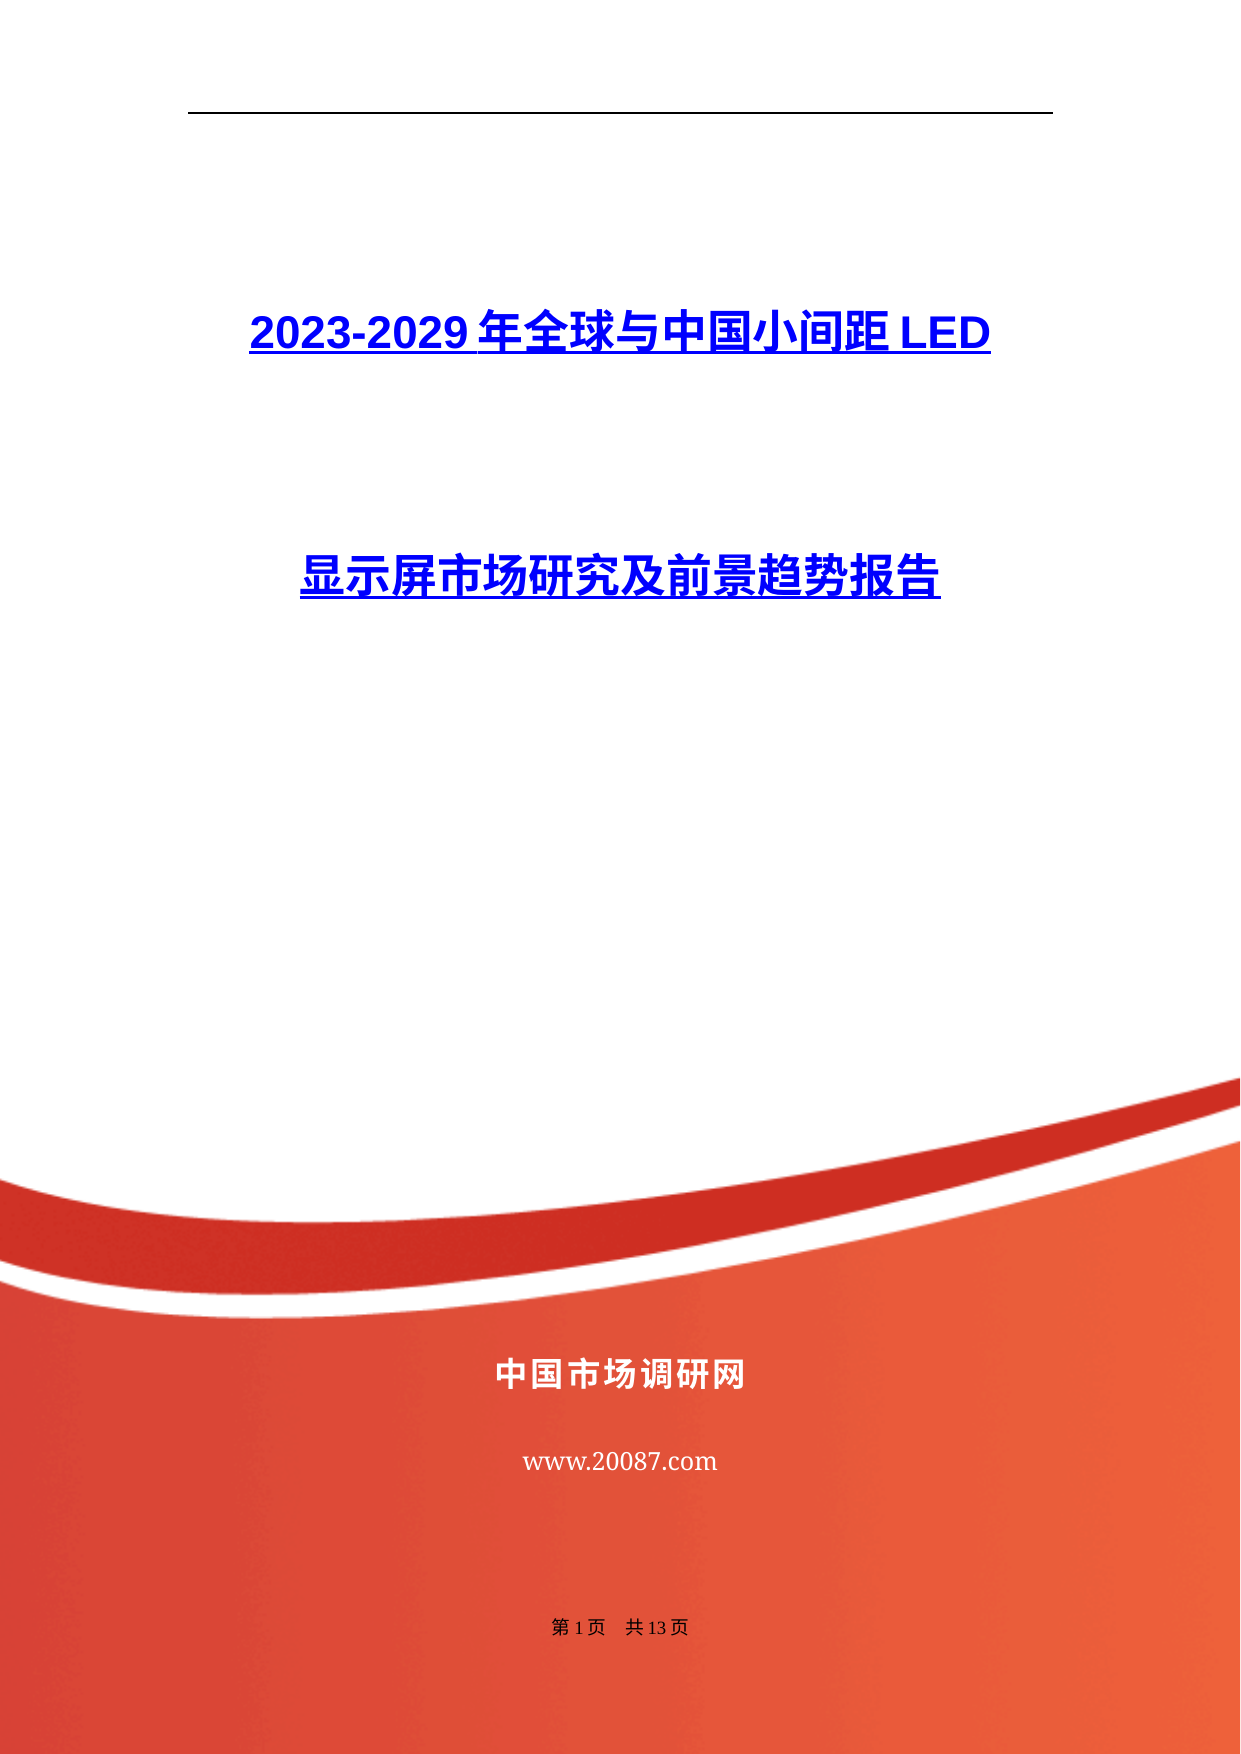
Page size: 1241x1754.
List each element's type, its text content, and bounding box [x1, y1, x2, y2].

subtitle 中国市场调研网 [187, 1339, 1053, 1404]
picture [0, 1006, 1241, 1754]
text www.20087.com [187, 1428, 1053, 1493]
table_header 2023-2029年全球与中国小间距LED显示屏市场研究及前景趋势报告 [188, 207, 1053, 773]
